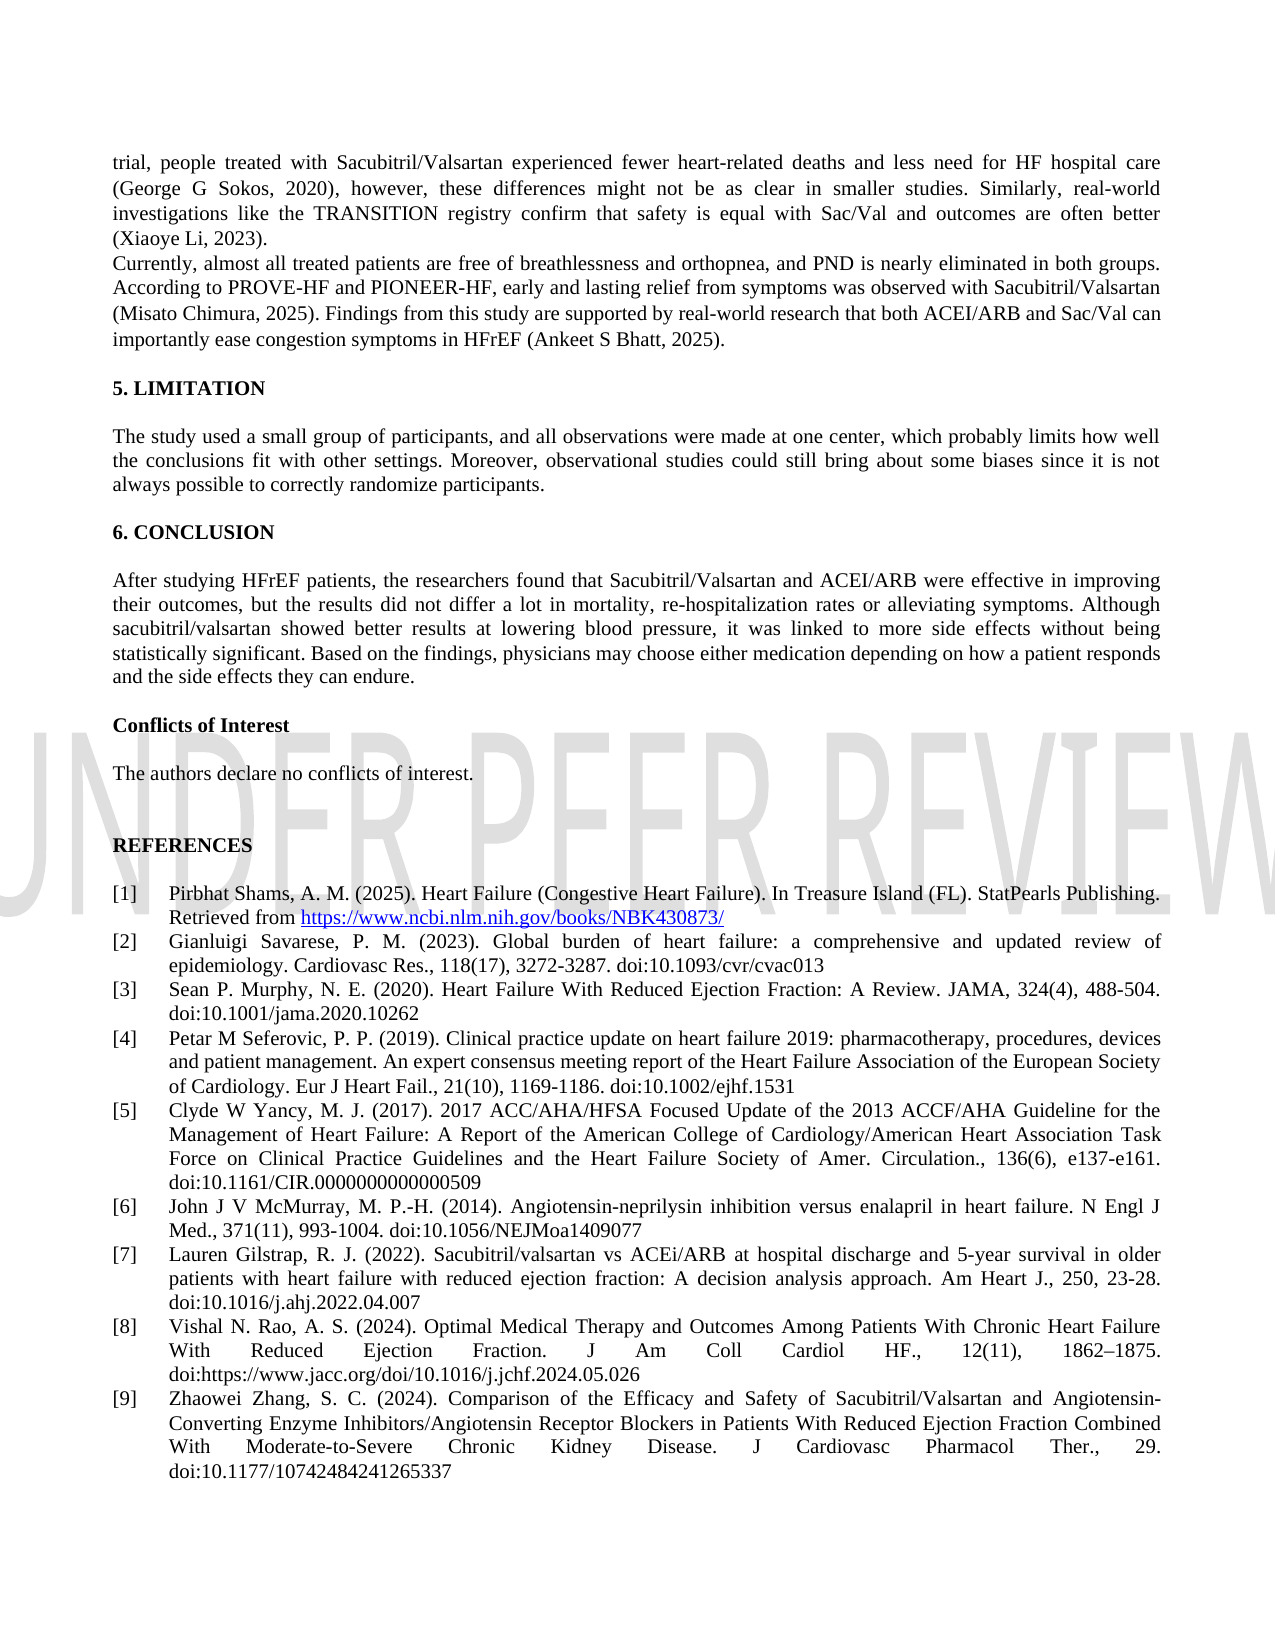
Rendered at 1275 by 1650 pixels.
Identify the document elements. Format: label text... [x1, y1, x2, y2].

list Lauren Gilstrap, R. J. (2022). Sacubitril/valsartan vs ACEi/ARB at hospital discharge and 5-year survival in older patients with heart failure with reduced ejection fraction: A decision analysis approach. Am Heart J., 250, 23-28. doi:10.1016/j.ahj.2022.04.007 [112, 1242, 1162, 1314]
list Sean P. Murphy, N. E. (2020). Heart Failure With Reduced Ejection Fraction: A Review. JAMA, 324(4), 488-504. doi:10.1001/jama.2020.10262 [112, 977, 1162, 1025]
list Gianluigi Savarese, P. M. (2023). Global burden of heart failure: a comprehensive and updated review of epidemiology. Cardiovasc Res., 118(17), 3272-3287. doi:10.1093/cvr/cvac013 [112, 929, 1162, 977]
list Vishal N. Rao, A. S. (2024). Optimal Medical Therapy and Outcomes Among Patients With Chronic Heart Failure With Reduced Ejection Fraction. J Am Coll Cardiol HF., 12(11), 1862–1875. doi:https://www.jacc.org/doi/10.1016/j.jchf.2024.05.026 [112, 1314, 1162, 1386]
list Petar M Seferovic, P. P. (2019). Clinical practice update on heart failure 2019: pharmacotherapy, procedures, devices and patient management. An expert consensus meeting report of the Heart Failure Association of the European Society of Cardiology. Eur J Heart Fail., 21(10), 1169-1186. doi:10.1002/ejhf.1531 [112, 1025, 1162, 1098]
text After studying HFrEF patients, the researchers found that Sacubitril/Valsartan and ACEI/ARB were effective in improving their outcomes, but the results did not differ a lot in mortality, re-hospitalization rates or alleviating symptoms. Although sacubitril/valsartan showed better results at lowering blood pressure, it was linked to more side effects without being statistically significant. Based on the findings, physicians may choose either medication depending on how a patient responds and the side effects they can endure. [112, 568, 1162, 688]
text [112, 150, 1162, 251]
text Conflicts of Interest [112, 713, 1162, 737]
text The authors declare no conflicts of interest. [112, 761, 1162, 785]
text 5. LIMITATION [112, 376, 1162, 400]
list John J V McMurray, M. P.-H. (2014). Angiotensin-neprilysin inhibition versus enalapril in heart failure. N Engl J Med., 371(11), 993-1004. doi:10.1056/NEJMoa1409077 [112, 1194, 1162, 1242]
list Zhaowei Zhang, S. C. (2024). Comparison of the Efficacy and Safety of Sacubitril/Valsartan and Angiotensin-Converting Enzyme Inhibitors/Angiotensin Receptor Blockers in Patients With Reduced Ejection Fraction Combined With Moderate-to-Severe Chronic Kidney Disease. J Cardiovasc Pharmacol Ther., 29. doi:10.1177/10742484241265337 [112, 1386, 1162, 1483]
list Clyde W Yancy, M. J. (2017). 2017 ACC/AHA/HFSA Focused Update of the 2013 ACCF/AHA Guideline for the Management of Heart Failure: A Report of the American College of Cardiology/American Heart Association Task Force on Clinical Practice Guidelines and the Heart Failure Society of Amer. Circulation., 136(6), e137-e161. doi:10.1161/CIR.0000000000000509 [112, 1098, 1162, 1194]
text REFERENCES [112, 833, 1162, 857]
text The study used a small group of participants, and all observations were made at one center, which probably limits how well the conclusions fit with other settings. Moreover, observational studies could still bring about some biases since it is not always possible to correctly randomize participants. [112, 424, 1162, 496]
text Currently, almost all treated patients are free of breathlessness and orthopnea, and PND is nearly eliminated in both groups. According to PROVE-HF and PIONEER-HF, early and lasting relief from symptoms was observed with Sacubitril/Valsartan . Findings from this study are supported by real-world research that both ACEI/ARB and Sac/Val can importantly ease congestion symptoms in HFrEF . [112, 251, 1162, 352]
text 6. CONCLUSION [112, 520, 1162, 544]
list Pirbhat Shams, A. M. (2025). Heart Failure (Congestive Heart Failure). In Treasure Island (FL). StatPearls Publishing. Retrieved from https://www.ncbi.nlm.nih.gov/books/NBK430873/ [112, 881, 1162, 929]
